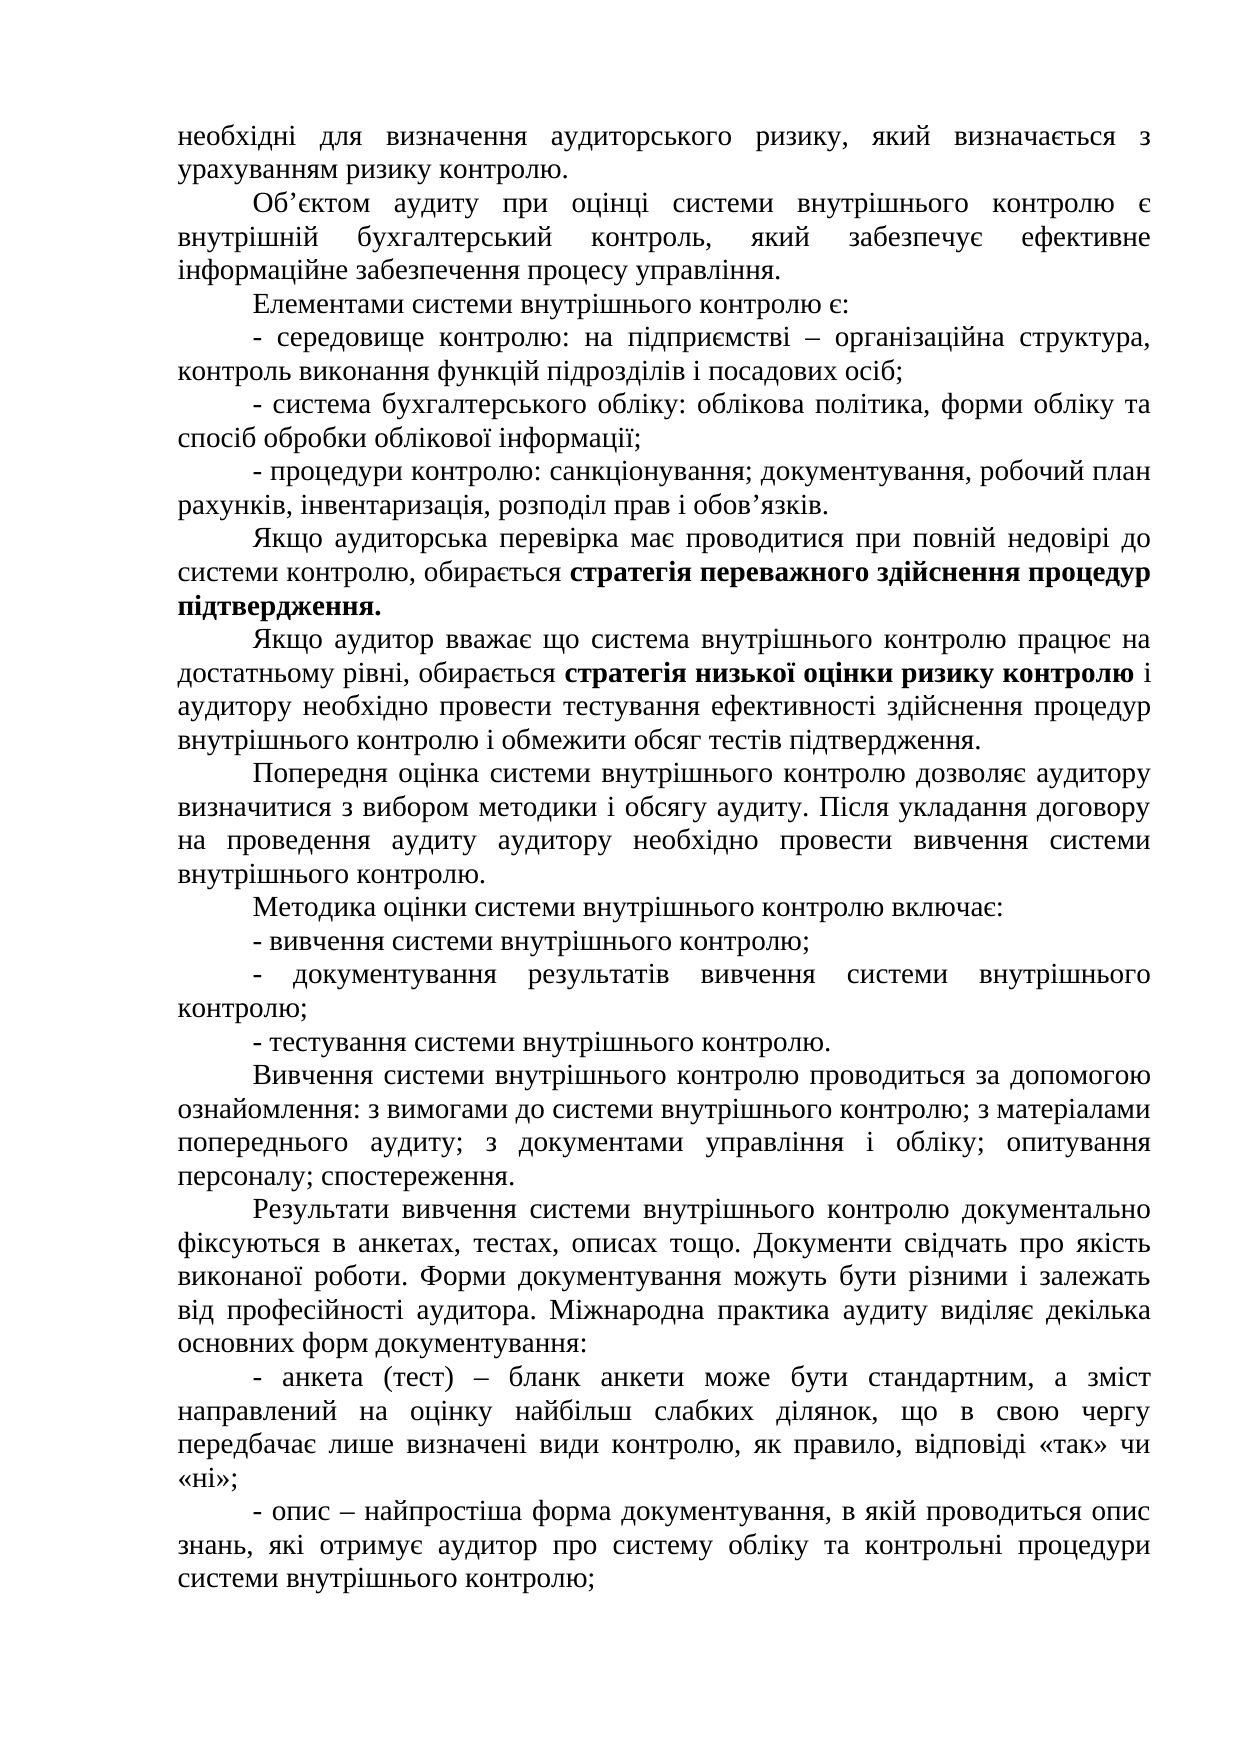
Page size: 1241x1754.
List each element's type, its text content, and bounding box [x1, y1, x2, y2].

text Якщо аудиторська перевірка має проводитися при повній недовірі до системи контролю, обирається стратегія переважного здійснення процедур підтвердження. [177, 521, 1152, 621]
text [177, 118, 1152, 185]
text Попередня оцінка системи внутрішнього контролю дозволяє аудитору визначитися з вибором методики і обсягу аудиту. Після укладання договору на проведення аудиту аудитору необхідно провести вивчення системи внутрішнього контролю. [177, 755, 1152, 889]
text Вивчення системи внутрішнього контролю проводиться за допомогою ознайомлення: з вимогами до системи внутрішнього контролю; з матеріалами попереднього аудиту; з документами управління і обліку; опитування персоналу; спостереження. [177, 1057, 1152, 1191]
text - система бухгалтерського обліку: облікова політика, форми обліку та спосіб обробки облікової інформації; [177, 386, 1152, 453]
text - вивчення системи внутрішнього контролю; [177, 923, 1152, 957]
text - документування результатів вивчення системи внутрішнього контролю; [177, 957, 1152, 1024]
text - опис – найпростіша форма документування, в якій проводиться опис знань, які отримує аудитор про систему обліку та контрольні процедури системи внутрішнього контролю; [177, 1493, 1152, 1594]
text Об’єктом аудиту при оцінці системи внутрішнього контролю є внутрішній бухгалтерський контроль, який забезпечує ефективне інформаційне забезпечення процесу управління. [177, 185, 1152, 286]
text - середовище контролю: на підприємстві – організаційна структура, контроль виконання функцій підрозділів і посадових осіб; [177, 319, 1152, 386]
text Елементами системи внутрішнього контролю є: [177, 286, 1152, 319]
text - процедури контролю: санкціонування; документування, робочий план рахунків, інвентаризація, розподіл прав і обов’язків. [177, 453, 1152, 521]
text - анкета (тест) – бланк анкети може бути стандартним, а зміст направлений на оцінку найбільш слабких ділянок, що в свою чергу передбачає лише визначені види контролю, як правило, відповіді «так» чи «ні»; [177, 1359, 1152, 1493]
text Результати вивчення системи внутрішнього контролю документально фіксуються в анкетах, тестах, описах тощо. Документи свідчать про якість виконаної роботи. Форми документування можуть бути різними і залежать від професійності аудитора. Міжнародна практика аудиту виділяє декілька основних форм документування: [177, 1191, 1152, 1359]
text Методика оцінки системи внутрішнього контролю включає: [177, 889, 1152, 923]
text - тестування системи внутрішнього контролю. [177, 1024, 1152, 1057]
text Якщо аудитор вважає що система внутрішнього контролю працює на достатньому рівні, обирається стратегія низької оцінки ризику контролю і аудитору необхідно провести тестування ефективності здійснення процедур внутрішнього контролю і обмежити обсяг тестів підтвердження. [177, 621, 1152, 755]
